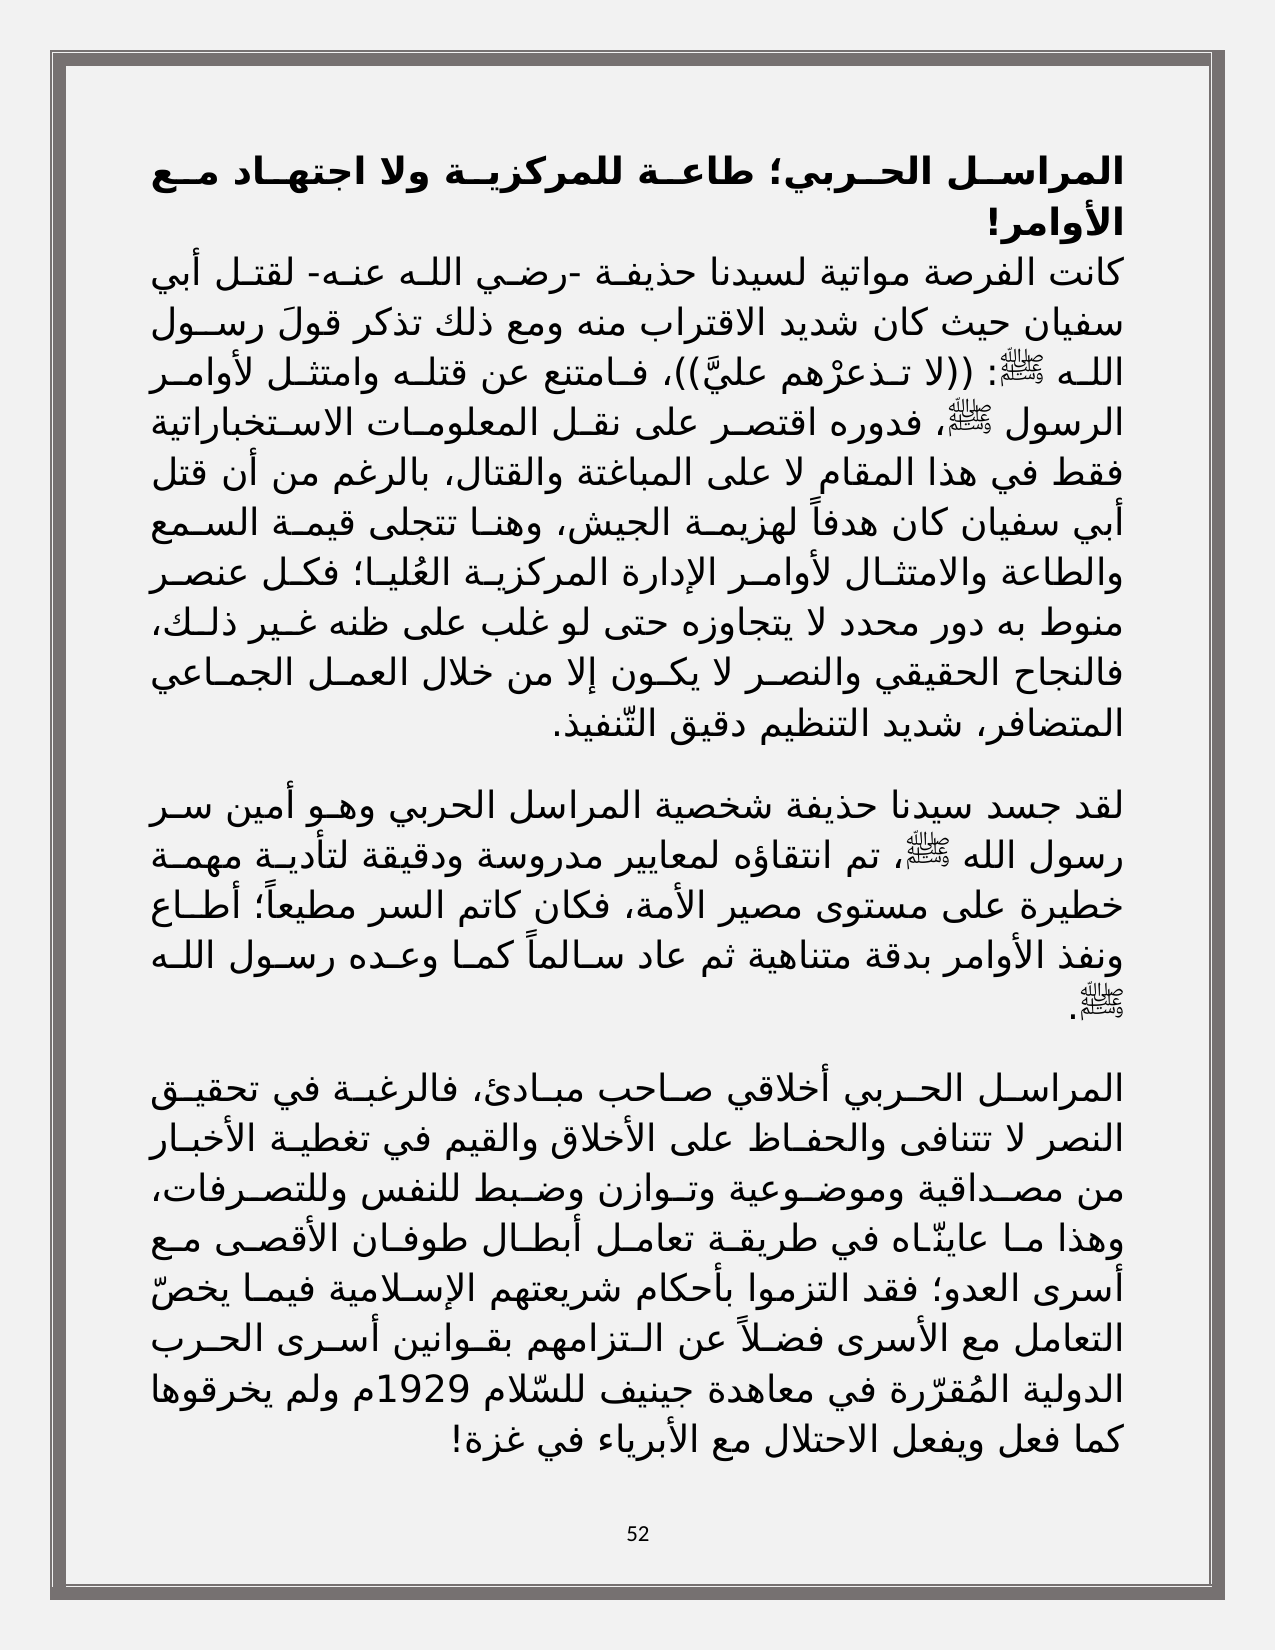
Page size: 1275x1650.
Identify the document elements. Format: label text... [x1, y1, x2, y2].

text المراسل الحربي أخلاقي صاحب مبادئ، فالرغبة في تحقيق النصر لا تتنافى والحفاظ على الأخلاق والقيم في تغطية الأخبار من مصداقية وموضوعية وتوازن وضبط للنفس وللتصرفات، وهذا ما عاينّاه في طريقة تعامل أبطال طوفان الأقصى مع أسرى العدو؛ فقد التزموا بأحكام شريعتهم الإسلامية فيما يخصّ التعامل مع الأسرى فضلاً عن التزامهم بقوانين أسرى الحرب الدولية المُقرّرة في معاهدة جينيف للسّلام 1929م ولم يخرقوها كما فعل ويفعل الاحتلال مع الأبرياء في غزة! [150, 1067, 1125, 1461]
text المراسل الحربي؛ طاعة للمركزية ولا اجتهاد مع الأوامر! [150, 150, 1125, 244]
text كانت الفرصة مواتية لسيدنا حذيفة -رضي الله عنه- لقتل أبي سفيان حيث كان شديد الاقتراب منه ومع ذلك تذكر قولَ رسول الله ﷺ: ((لا تذعرْهم عليَّ))، فامتنع عن قتله وامتثل لأوامر الرسول ﷺ، فدوره اقتصر على نقل المعلومات الاستخباراتية فقط في هذا المقام لا على المباغتة والقتال، بالرغم من أن قتل أبي سفيان كان هدفاً لهزيمة الجيش، وهنا تتجلى قيمة السمع والطاعة والامتثال لأوامر الإدارة المركزية العُليا؛ فكل عنصر منوط به دور محدد لا يتجاوزه حتى لو غلب على ظنه غير ذلك، فالنجاح الحقيقي والنصر لا يكون إلا من خلال العمل الجماعي المتضافر، شديد التنظيم دقيق التّنفيذ. [150, 250, 1125, 745]
text لقد جسد سيدنا حذيفة شخصية المراسل الحربي وهو أمين سر رسول الله ﷺ، تم انتقاؤه لمعايير مدروسة ودقيقة لتأدية مهمة خطيرة على مستوى مصير الأمة، فكان كاتم السر مطيعاً؛ أطاع ونفذ الأوامر بدقة متناهية ثم عاد سالماً كما وعده رسول الله ﷺ. [150, 784, 1125, 1028]
